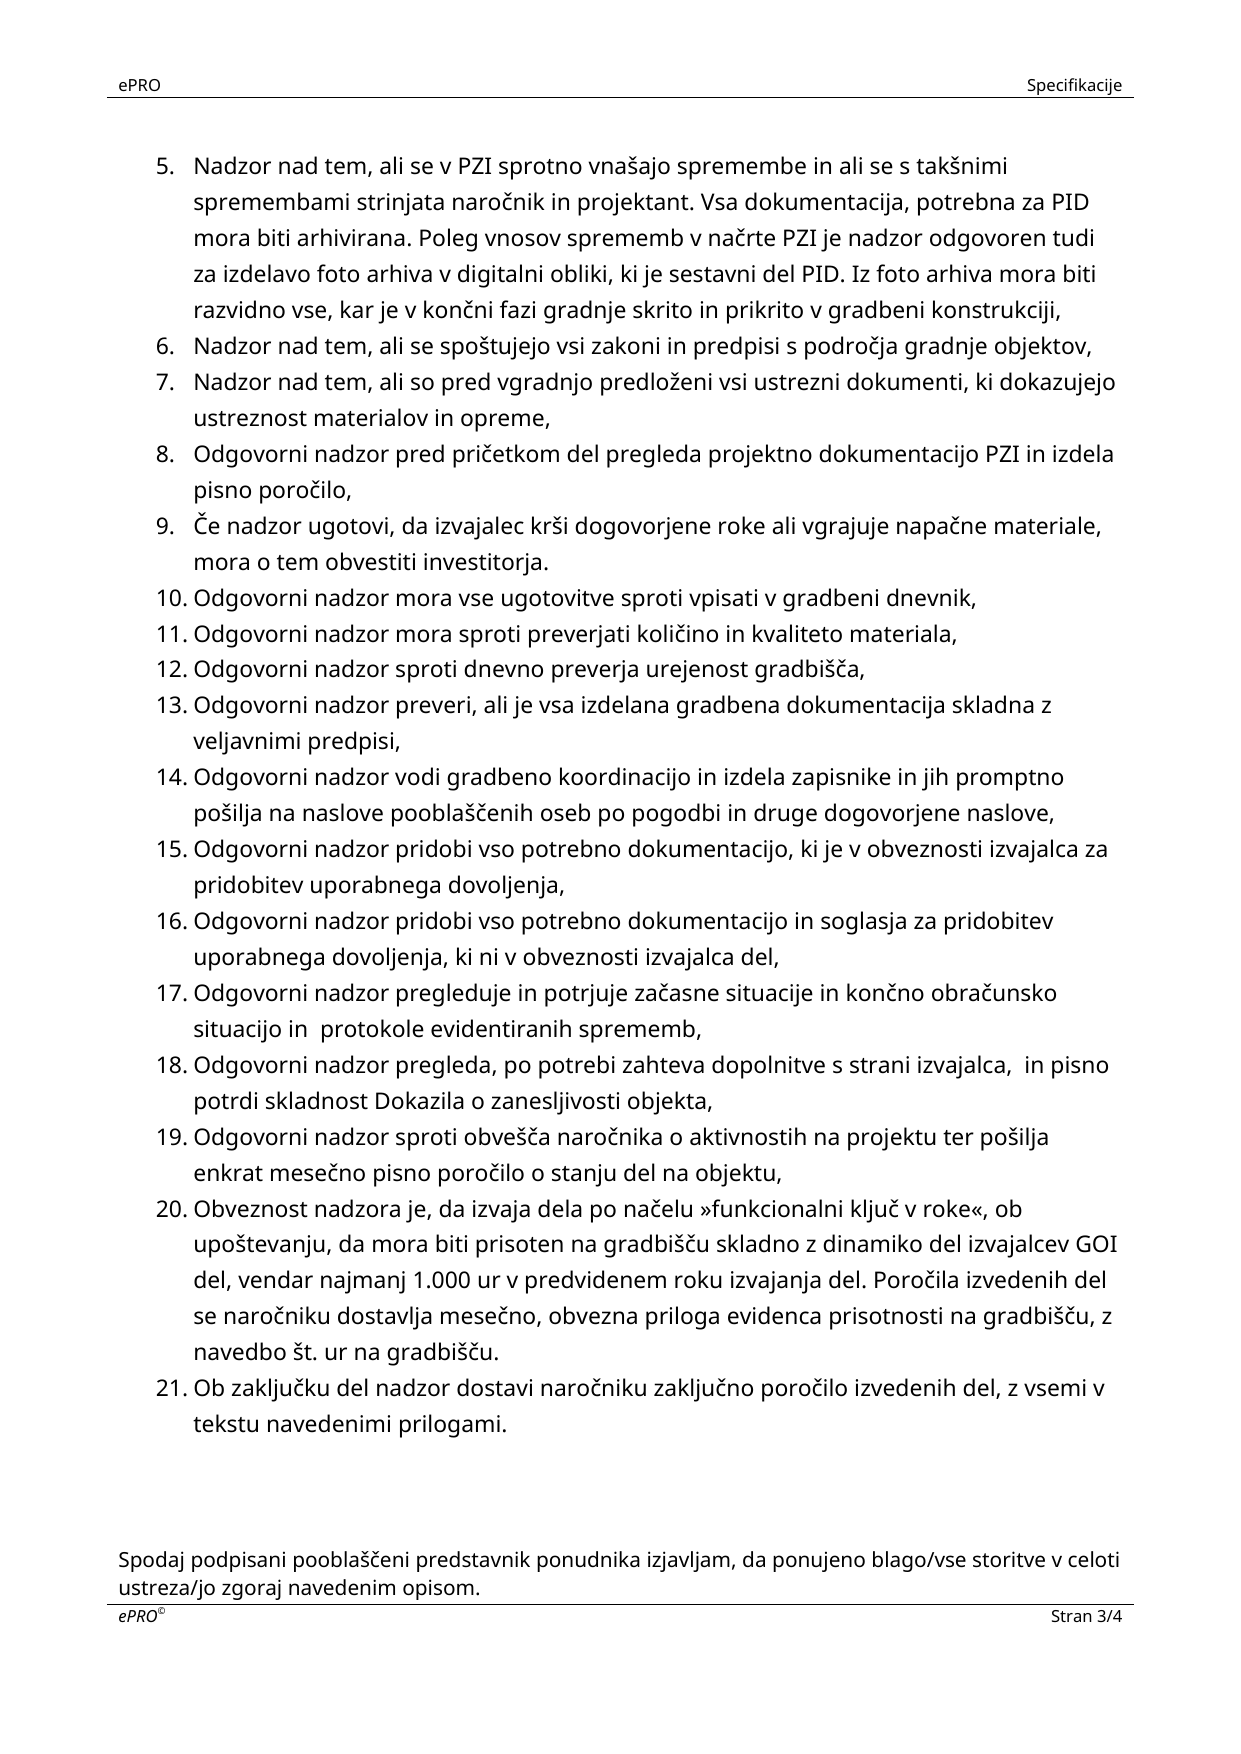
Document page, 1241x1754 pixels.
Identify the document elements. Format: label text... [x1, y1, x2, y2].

list Če nadzor ugotovi, da izvajalec krši dogovorjene roke ali vgrajuje napačne materiale, mora o tem obvestiti investitorja. [156, 510, 1122, 577]
list Odgovorni nadzor mora sproti preverjati količino in kvaliteto materiala, [156, 617, 1122, 649]
list Odgovorni nadzor sproti dnevno preverja urejenost gradbišča, [156, 653, 1122, 685]
list Odgovorni nadzor pridobi vso potrebno dokumentacijo in soglasja za pridobitev uporabnega dovoljenja, ki ni v obveznosti izvajalca del, [156, 905, 1122, 972]
list Odgovorni nadzor pridobi vso potrebno dokumentacijo, ki je v obveznosti izvajalca za pridobitev uporabnega dovoljenja, [156, 833, 1122, 900]
list Obveznost nadzora je, da izvaja dela po načelu »funkcionalni ključ v roke«, ob upoštevanju, da mora biti prisoten na gradbišču skladno z dinamiko del izvajalcev GOI del, vendar najmanj 1.000 ur v predvidenem roku izvajanja del. Poročila izvedenih del se naročniku dostavlja mesečno, obvezna priloga evidenca prisotnosti na gradbišču, z navedbo št. ur na gradbišču. [156, 1192, 1122, 1367]
list Nadzor nad tem, ali se v PZI sprotno vnašajo spremembe in ali se s takšnimi spremembami strinjata naročnik in projektant. Vsa dokumentacija, potrebna za PID mora biti arhivirana. Poleg vnosov sprememb v načrte PZI je nadzor odgovoren tudi za izdelavo foto arhiva v digitalni obliki, ki je sestavni del PID. Iz foto arhiva mora biti razvidno vse, kar je v končni fazi gradnje skrito in prikrito v gradbeni konstrukciji, [156, 150, 1122, 325]
list Odgovorni nadzor vodi gradbeno koordinacijo in izdela zapisnike in jih promptno pošilja na naslove pooblaščenih oseb po pogodbi in druge dogovorjene naslove, [156, 761, 1122, 828]
list Odgovorni nadzor mora vse ugotovitve sproti vpisati v gradbeni dnevnik, [156, 582, 1122, 613]
list Odgovorni nadzor pregleduje in potrjuje začasne situacije in končno obračunsko situacijo in protokole evidentiranih sprememb, [156, 977, 1122, 1044]
list Nadzor nad tem, ali se spoštujejo vsi zakoni in predpisi s področja gradnje objektov, [156, 330, 1122, 361]
list Odgovorni nadzor sproti obvešča naročnika o aktivnostih na projektu ter pošilja enkrat mesečno pisno poročilo o stanju del na objektu, [156, 1121, 1122, 1188]
list Ob zaključku del nadzor dostavi naročniku zaključno poročilo izvedenih del, z vsemi v tekstu navedenimi prilogami. [156, 1372, 1122, 1439]
list Odgovorni nadzor pred pričetkom del pregleda projektno dokumentacijo PZI in izdela pisno poročilo, [156, 438, 1122, 505]
list Nadzor nad tem, ali so pred vgradnjo predloženi vsi ustrezni dokumenti, ki dokazujejo ustreznost materialov in opreme, [156, 366, 1122, 433]
list Odgovorni nadzor preveri, ali je vsa izdelana gradbena dokumentacija skladna z veljavnimi predpisi, [156, 689, 1122, 757]
list Odgovorni nadzor pregleda, po potrebi zahteva dopolnitve s strani izvajalca, in pisno potrdi skladnost Dokazila o zanesljivosti objekta, [156, 1049, 1122, 1116]
text Spodaj podpisani pooblaščeni predstavnik ponudnika izjavljam, da ponujeno blago/vse storitve v celoti ustreza/jo zgoraj navedenim opisom. [118, 1545, 1122, 1602]
